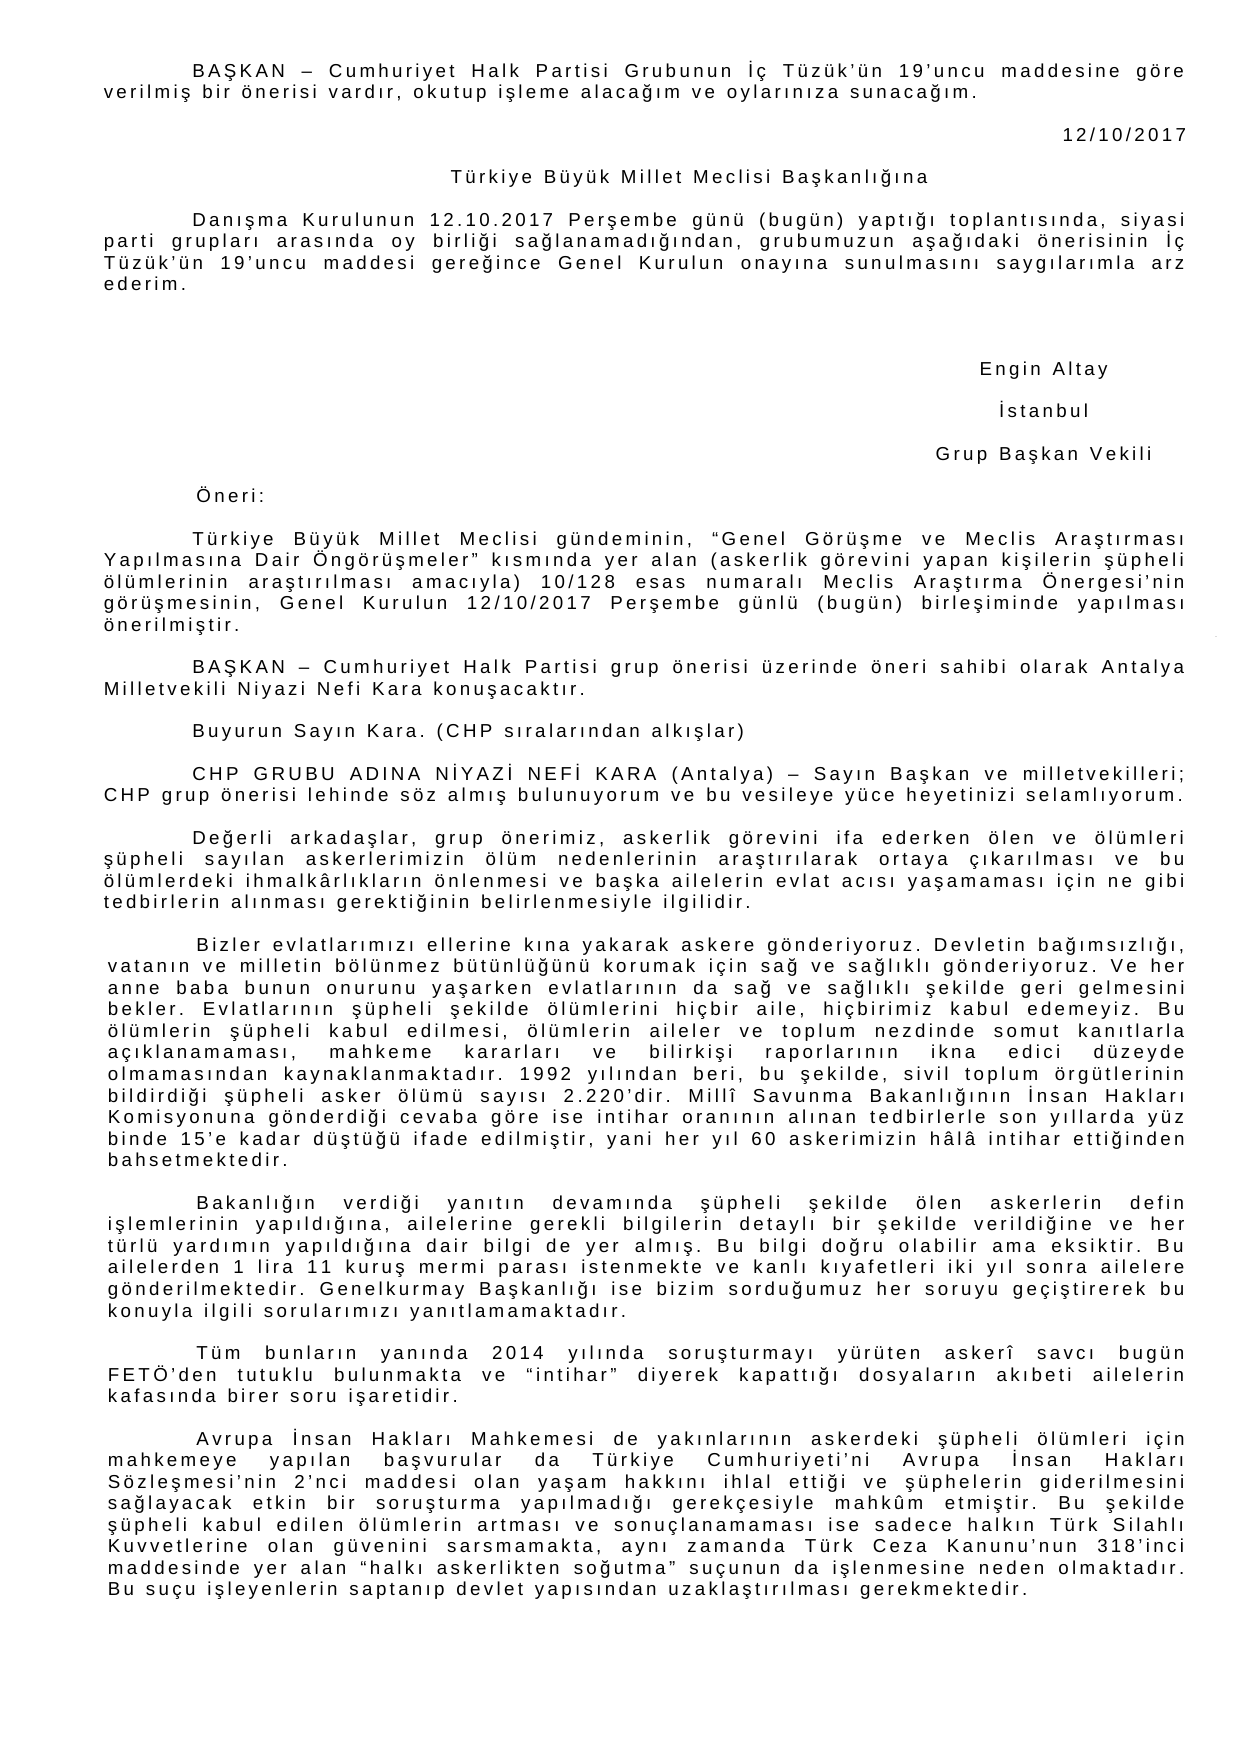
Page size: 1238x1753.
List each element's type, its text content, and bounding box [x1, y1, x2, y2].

text 12/10/2017 [103, 124, 1186, 145]
text Tüm bunların yanında 2014 yılında soruşturmayı yürüten askerî savcı bugün FETÖ’den tutuklu bulunmakta ve “intihar” diyerek kapattığı dosyaların akıbeti ailelerin kafasında birer soru işaretidir. [108, 1342, 1186, 1406]
text Buyurun Sayın Kara. (CHP sıralarından alkışlar) [103, 720, 1186, 742]
text Türkiye Büyük Millet Meclisi Başkanlığına [103, 166, 1186, 188]
text Değerli arkadaşlar, grup önerimiz, askerlik görevini ifa ederken ölen ve ölümleri şüpheli sayılan askerlerimizin ölüm nedenlerinin araştırılarak ortaya çıkarılması ve bu ölümlerdeki ihmalkârlıkların önlenmesi ve başka ailelerin evlat acısı yaşamaması için ne gibi tedbirlerin alınması gerektiğinin belirlenmesiyle ilgilidir. [103, 826, 1186, 913]
text Grup Başkan Vekili [812, 443, 1186, 464]
text Engin Altay [812, 358, 1186, 379]
text Öneri: [108, 485, 1186, 507]
text Bizler evlatlarımızı ellerine kına yakarak askere gönderiyoruz. Devletin bağımsızlığı, vatanın ve milletin bölünmez bütünlüğünü korumak için sağ ve sağlıklı gönderiyoruz. Ve her anne baba bunun onurunu yaşarken evlatlarının da sağ ve sağlıklı şekilde geri gelmesini bekler. Evlatlarının şüpheli şekilde ölümlerini hiçbir aile, hiçbirimiz kabul edemeyiz. Bu ölümlerin şüpheli kabul edilmesi, ölümlerin aileler ve toplum nezdinde somut kanıtlarla açıklanamaması, mahkeme kararları ve bilirkişi raporlarının ikna edici düzeyde olmamasından kaynaklanmaktadır. 1992 yılından beri, bu şekilde, sivil toplum örgütlerinin bildirdiği şüpheli asker ölümü sayısı 2.220’dir. Millî Savunma Bakanlığının İnsan Hakları Komisyonuna gönderdiği cevaba göre ise intihar oranının alınan tedbirlerle son yıllarda yüz binde 15’e kadar düştüğü ifade edilmiştir, yani her yıl 60 askerimizin hâlâ intihar ettiğinden bahsetmektedir. [108, 933, 1186, 1171]
text Avrupa İnsan Hakları Mahkemesi de yakınlarının askerdeki şüpheli ölümleri için mahkemeye yapılan başvurular da Türkiye Cumhuriyeti’ni Avrupa İnsan Hakları Sözleşmesi’nin 2’nci maddesi olan yaşam hakkını ihlal ettiği ve şüphelerin giderilmesini sağlayacak etkin bir soruşturma yapılmadığı gerekçesiyle mahkûm etmiştir. Bu şekilde şüpheli kabul edilen ölümlerin artması ve sonuçlanamaması ise sadece halkın Türk Silahlı Kuvvetlerine olan güvenini sarsmamakta, aynı zamanda Türk Ceza Kanunu’nun 318’inci maddesinde yer alan “halkı askerlikten soğutma” suçunun da işlenmesine neden olmaktadır. Bu suçu işleyenlerin saptanıp devlet yapısından uzaklaştırılması gerekmektedir. [108, 1427, 1186, 1600]
text İstanbul [812, 400, 1186, 422]
text Türkiye Büyük Millet Meclisi gündeminin, “Genel Görüşme ve Meclis Araştırması Yapılmasına Dair Öngörüşmeler” kısmında yer alan (askerlik görevini yapan kişilerin şüpheli ölümlerinin araştırılması amacıyla) 10/128 esas numaralı Meclis Araştırma Önergesi’nin görüşmesinin, Genel Kurulun 12/10/2017 Perşembe günlü (bugün) birleşiminde yapılması önerilmiştir. [103, 527, 1186, 635]
text BAŞKAN – Cumhuriyet Halk Partisi Grubunun İç Tüzük’ün 19’uncu maddesine göre verilmiş bir önerisi vardır, okutup işleme alacağım ve oylarınıza sunacağım. [103, 60, 1186, 103]
text CHP GRUBU ADINA NİYAZİ NEFİ KARA (Antalya) – Sayın Başkan ve milletvekilleri; CHP grup önerisi lehinde söz almış bulunuyorum ve bu vesileye yüce heyetinizi selamlıyorum. [103, 762, 1186, 806]
text Bakanlığın verdiği yanıtın devamında şüpheli şekilde ölen askerlerin defin işlemlerinin yapıldığına, ailelerine gerekli bilgilerin detaylı bir şekilde verildiğine ve her türlü yardımın yapıldığına dair bilgi de yer almış. Bu bilgi doğru olabilir ama eksiktir. Bu ailelerden 1 lira 11 kuruş mermi parası istenmekte ve kanlı kıyafetleri iki yıl sonra ailelere gönderilmektedir. Genelkurmay Başkanlığı ise bizim sorduğumuz her soruyu geçiştirerek bu konuyla ilgili sorularımızı yanıtlamamaktadır. [108, 1192, 1186, 1321]
text Danışma Kurulunun 12.10.2017 Perşembe günü (bugün) yaptığı toplantısında, siyasi parti grupları arasında oy birliği sağlanamadığından, grubumuzun aşağıdaki önerisinin İç Tüzük’ün 19’uncu maddesi gereğince Genel Kurulun onayına sunulmasını saygılarımla arz ederim. [103, 208, 1186, 295]
text BAŞKAN – Cumhuriyet Halk Partisi grup önerisi üzerinde öneri sahibi olarak Antalya Milletvekili Niyazi Nefi Kara konuşacaktır. [103, 656, 1186, 699]
